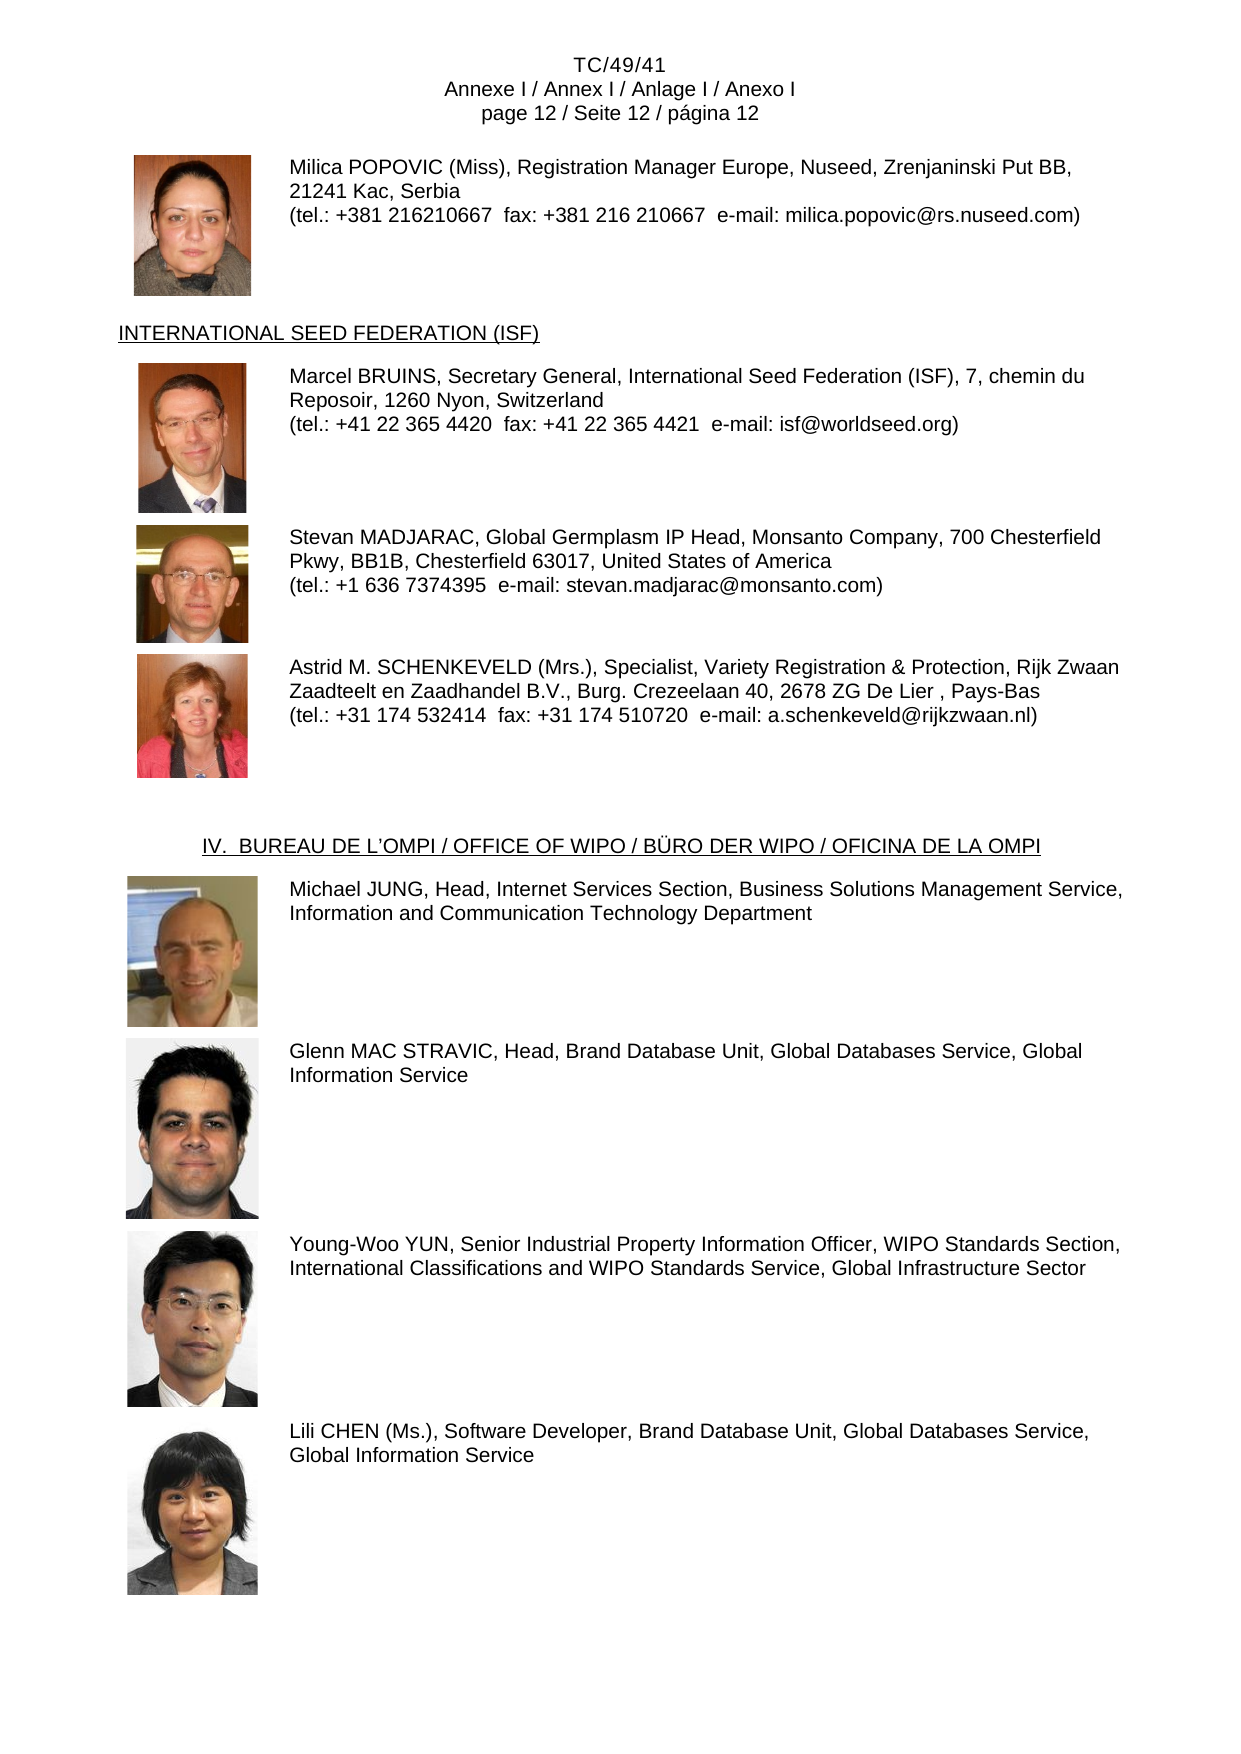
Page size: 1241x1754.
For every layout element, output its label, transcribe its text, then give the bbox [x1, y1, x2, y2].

picture [127, 1231, 258, 1407]
picture [136, 525, 249, 643]
picture [133, 155, 252, 296]
picture [137, 654, 248, 778]
table_cell [107, 519, 278, 648]
table_cell [107, 149, 278, 302]
table_cell Lili CHEN (Ms.), Software Developer, Brand Database Unit, Global Databases Service, Global Information Service [278, 1413, 1136, 1601]
table_cell Marcel BRUINS, Secretary General, International Seed Federation (ISF), 7, chemin du Reposoir, 1260 Nyon, Switzerland (tel.: +41 22 365 4420 fax: +41 22 365 4421 e-mail: isf@worldseed.org) [278, 358, 1136, 519]
table_cell Stevan MADJARAC, Global Germplasm IP Head, Monsanto Company, 700 Chesterfield Pkwy, BB1B, Chesterfield 63017, United States of America (tel.: +1 636 7374395 e-mail: stevan.madjarac@monsanto.com) [278, 519, 1136, 648]
table_cell IV. BUREAU DE L’OMPI / OFFICE OF WIPO / BÜRO DER WIPO / OFICINA DE LA OMPI [107, 784, 1136, 870]
table_cell Young-Woo YUN, Senior Industrial Property Information Officer, WIPO Standards Section, International Classifications and WIPO Standards Service, Global Infrastructure Sector [278, 1225, 1136, 1412]
table_cell Astrid M. SCHENKEVELD (Mrs.), Specialist, Variety Registration & Protection, Rijk Zwaan Zaadteelt en Zaadhandel B.V., Burg. Crezeelaan 40, 2678 ZG De Lier , Pays-Bas (tel.: +31 174 532414 fax: +31 174 510720 e-mail: a.schenkeveld@rijkzwaan.nl) [278, 649, 1136, 784]
table_cell [107, 1225, 278, 1412]
picture [125, 1038, 259, 1219]
table_cell Milica POPOVIC (Miss), Registration Manager Europe, Nuseed, Zrenjaninski Put BB, 21241 Kac, Serbia (tel.: +381 216210667 fax: +381 216 210667 e-mail: milica.popovic@rs.nuseed.com) [278, 149, 1136, 302]
picture [127, 876, 258, 1027]
table_cell [107, 1413, 278, 1601]
table_cell [107, 1033, 278, 1225]
table_cell Michael JUNG, Head, Internet Services Section, Business Solutions Management Service, Information and Communication Technology Department [278, 870, 1136, 1033]
table_cell INTERNATIONAL SEED FEDERATION (ISF) [107, 302, 1136, 357]
picture [138, 363, 247, 513]
table_cell Glenn MAC STRAVIC, Head, Brand Database Unit, Global Databases Service, Global Information Service [278, 1033, 1136, 1225]
picture [127, 1418, 258, 1595]
table_cell [107, 358, 278, 519]
table_cell [107, 649, 278, 784]
table_cell [107, 870, 278, 1033]
